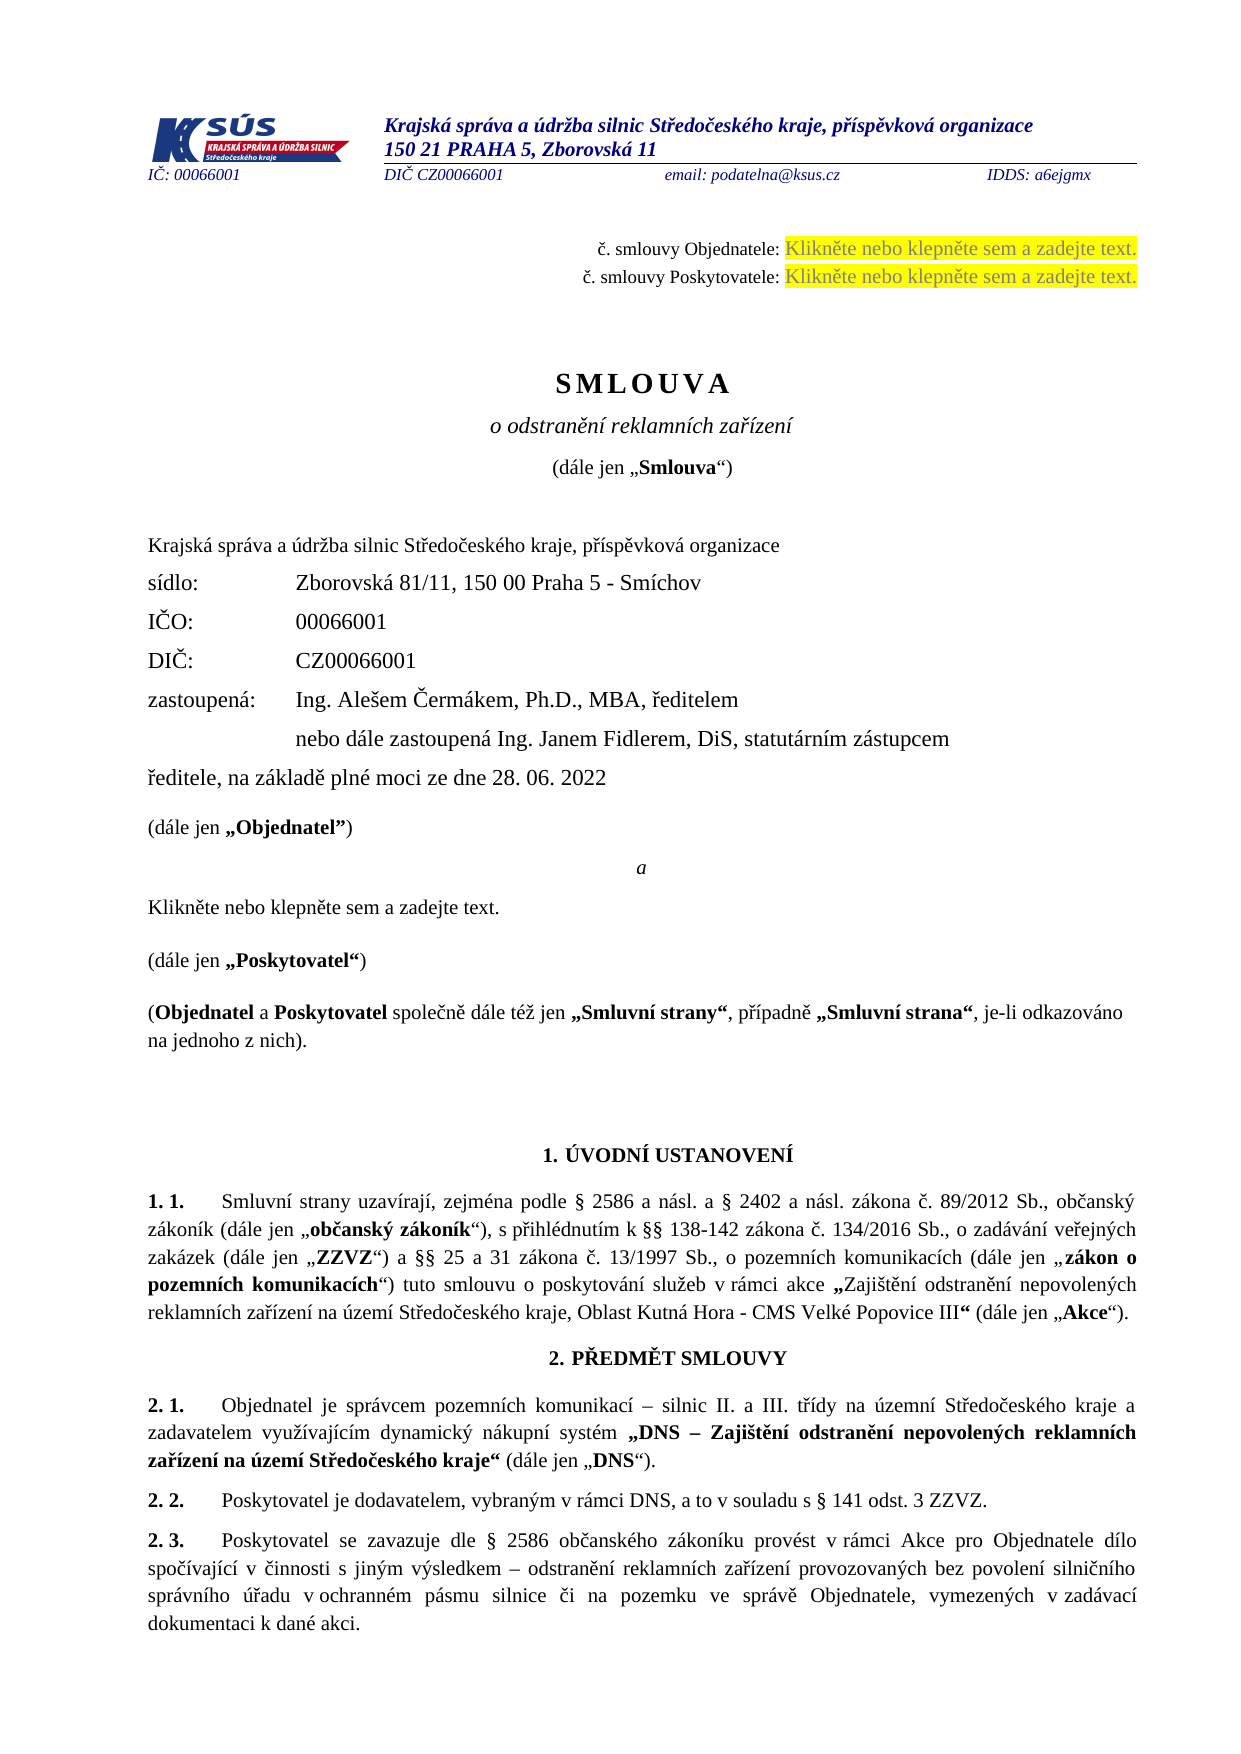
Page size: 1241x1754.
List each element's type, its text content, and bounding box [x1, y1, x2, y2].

subtitle o odstranění reklamních zařízení [148, 412, 1137, 439]
text a [148, 855, 1137, 879]
subtitle Poskytovatel se zavazuje dle § 2586 občanského zákoníku provést v rámci Akce pro Objednatele dílo spočívající v činnosti s jiným výsledkem – odstranění reklamních zařízení provozovaných bez povolení silničního správního úřadu v ochranném pásmu silnice či na pozemku ve správě Objednatele, vymezených v zadávací dokumentaci k dané akci. [148, 1528, 1137, 1635]
subtitle Objednatel je správcem pozemních komunikací – silnic II. a III. třídy na územní Středočeského kraje a zadavatelem využívajícím dynamický nákupní systém „DNS – Zajištění odstranění nepovolených reklamních zařízení na území Středočeského kraje“ (dále jen „DNS“). [148, 1392, 1137, 1472]
subtitle Poskytovatel je dodavatelem, vybraným v rámci DNS, a to v souladu s § 141 odst. 3 ZZVZ. [148, 1488, 1137, 1512]
text (dále jen „Poskytovatel“) [148, 948, 1137, 972]
title SMLOUVA [148, 366, 1137, 400]
text č. smlouvy Poskytovatele: [148, 264, 785, 288]
subtitle Smluvní strany uzavírají, zejména podle § 2586 a násl. a § 2402 a násl. zákona č. 89/2012 Sb., občanský zákoník (dále jen „občanský zákoník“), s přihlédnutím k §§ 138-142 zákona č. 134/2016 Sb., o zadávání veřejných zakázek (dále jen „ZZVZ“) a §§ 25 a 31 zákona č. 13/1997 Sb., o pozemních komunikacích (dále jen „zákon o pozemních komunikacích“) tuto smlouvu o poskytování služeb v rámci akce „“ (dále jen „Akce“). [148, 1189, 1137, 1324]
text (dále jen „Smlouva“) [148, 455, 1137, 479]
text (dále jen „Objednatel”) [148, 815, 1137, 839]
text č. smlouvy Objednatele: [148, 236, 785, 260]
picture [147, 113, 350, 162]
text (Objednatel a Poskytovatel společně dále též jen „Smluvní strany“, případně „Smluvní strana“, je-li odkazováno na jednoho z nich). [148, 1000, 1137, 1052]
subtitle ÚVODNÍ USTANOVENÍ [148, 1143, 1137, 1167]
subtitle PŘEDMĚT SMLOUVY [148, 1346, 1137, 1370]
